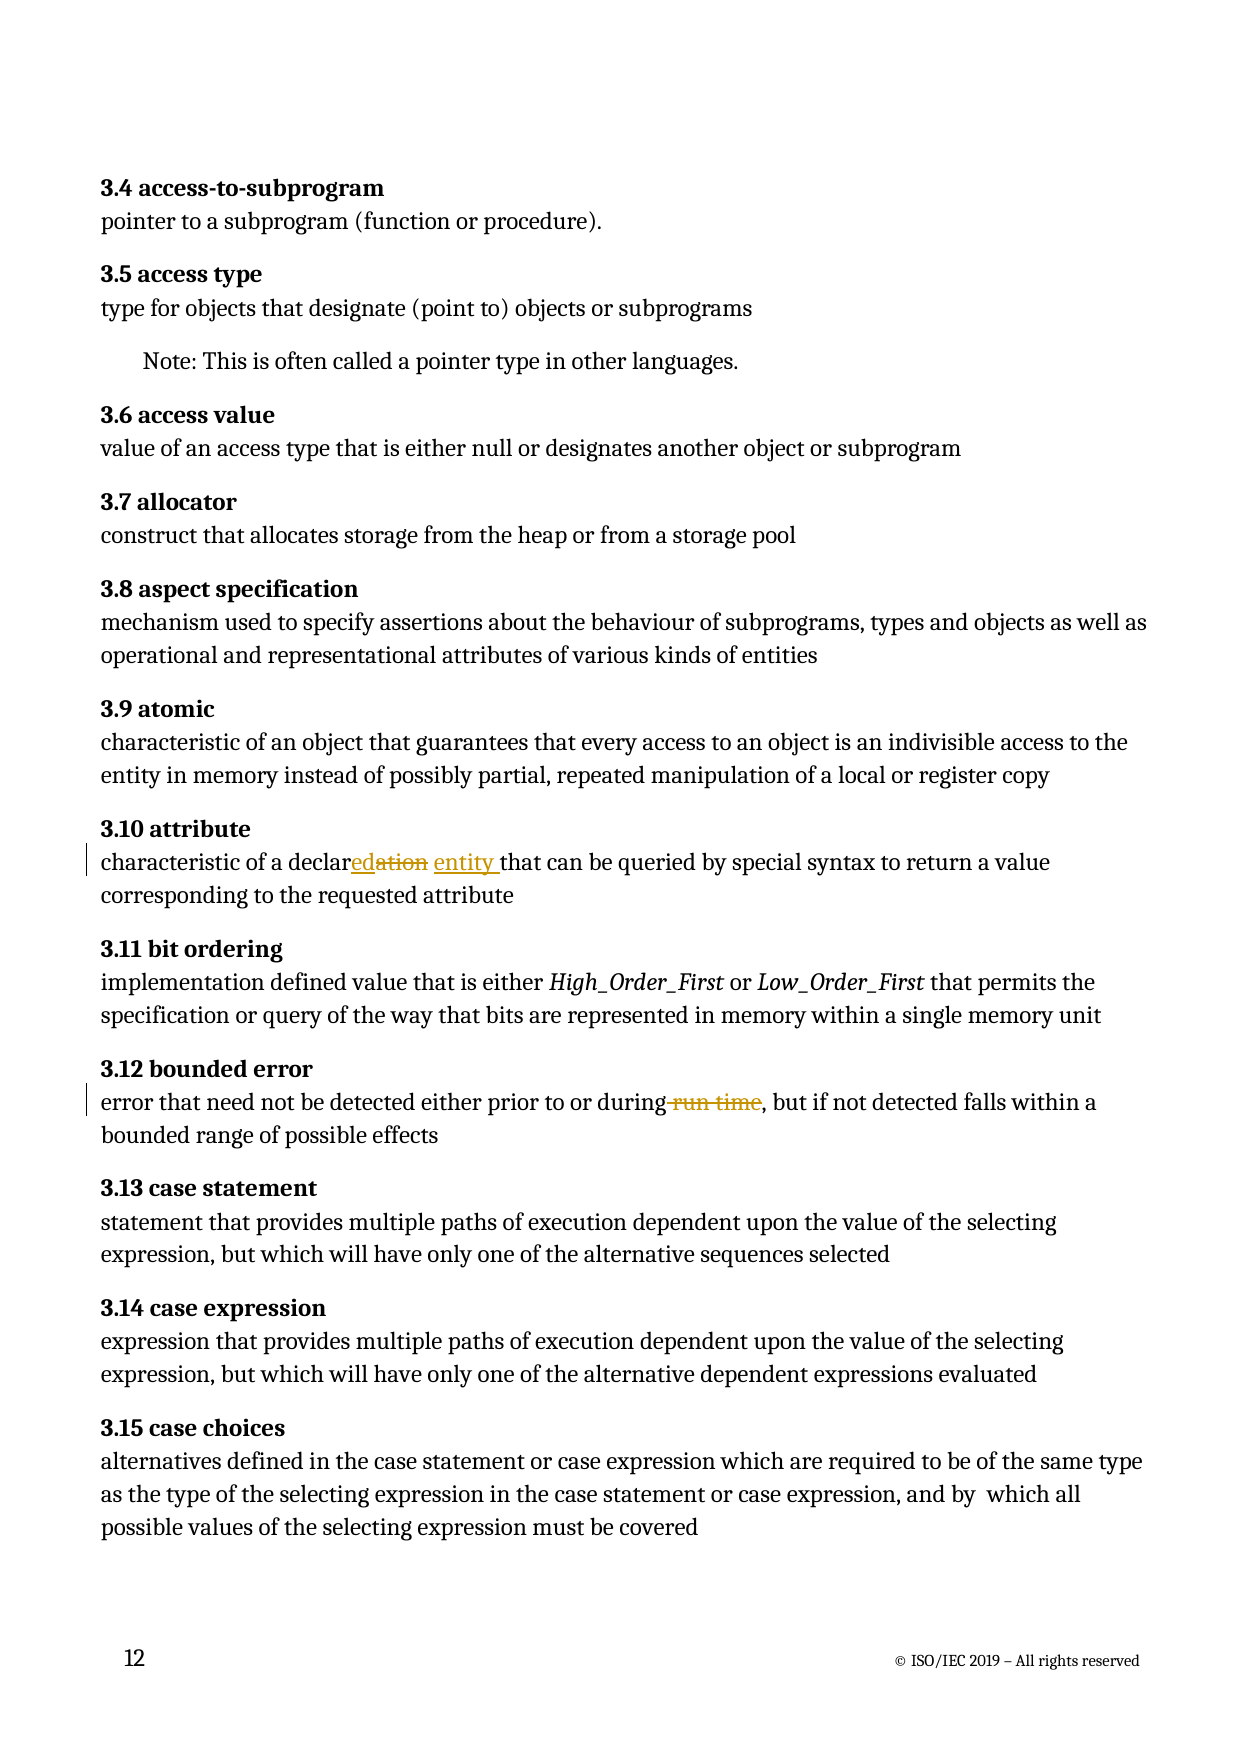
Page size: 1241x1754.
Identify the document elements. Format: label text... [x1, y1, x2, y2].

text 3.12 bounded error error that need not be detected either prior to or during, but if not detected falls within a bounded range of possible effects [101, 1054, 1164, 1149]
text 3.13 case statement statement that provides multiple paths of execution dependent upon the value of the selecting expression, but which will have only one of the alternative sequences selected [101, 1174, 1164, 1269]
text Note: This is often called a pointer type in other languages. [142, 347, 1164, 376]
text 3.14 case expression expression that provides multiple paths of execution dependent upon the value of the selecting expression, but which will have only one of the alternative dependent expressions evaluated [101, 1294, 1164, 1389]
text 3.4 access-to-subprogram pointer to a subprogram (function or procedure). [101, 173, 1164, 235]
text 3.9 atomic characteristic of an object that guarantees that every access to an object is an indivisible access to the entity in memory instead of possibly partial, repeated manipulation of a local or register copy [101, 695, 1164, 789]
text 3.5 access type type for objects that designate (point to) objects or subprograms [101, 260, 1164, 322]
text 3.10 attribute characteristic of a declar that can be queried by special syntax to return a value corresponding to the requested attribute [101, 815, 1164, 909]
text 3.6 access value value of an access type that is either null or designates another object or subprogram [101, 401, 1164, 463]
text 3.11 bit ordering implementation defined value that is either High_Order_First or Low_Order_First that permits the specification or query of the way that bits are represented in memory within a single memory unit [101, 934, 1164, 1029]
text 3.8 aspect specification mechanism used to specify assertions about the behaviour of subprograms, types and objects as well as operational and representational attributes of various kinds of entities [101, 575, 1164, 670]
text 3.7 allocator construct that allocates storage from the heap or from a storage pool [101, 488, 1164, 550]
text 3.15 case choices alternatives defined in the case statement or case expression which are required to be of the same type as the type of the selecting expression in the case statement or case expression, and by which all possible values of the selecting expression must be covered [101, 1414, 1164, 1542]
